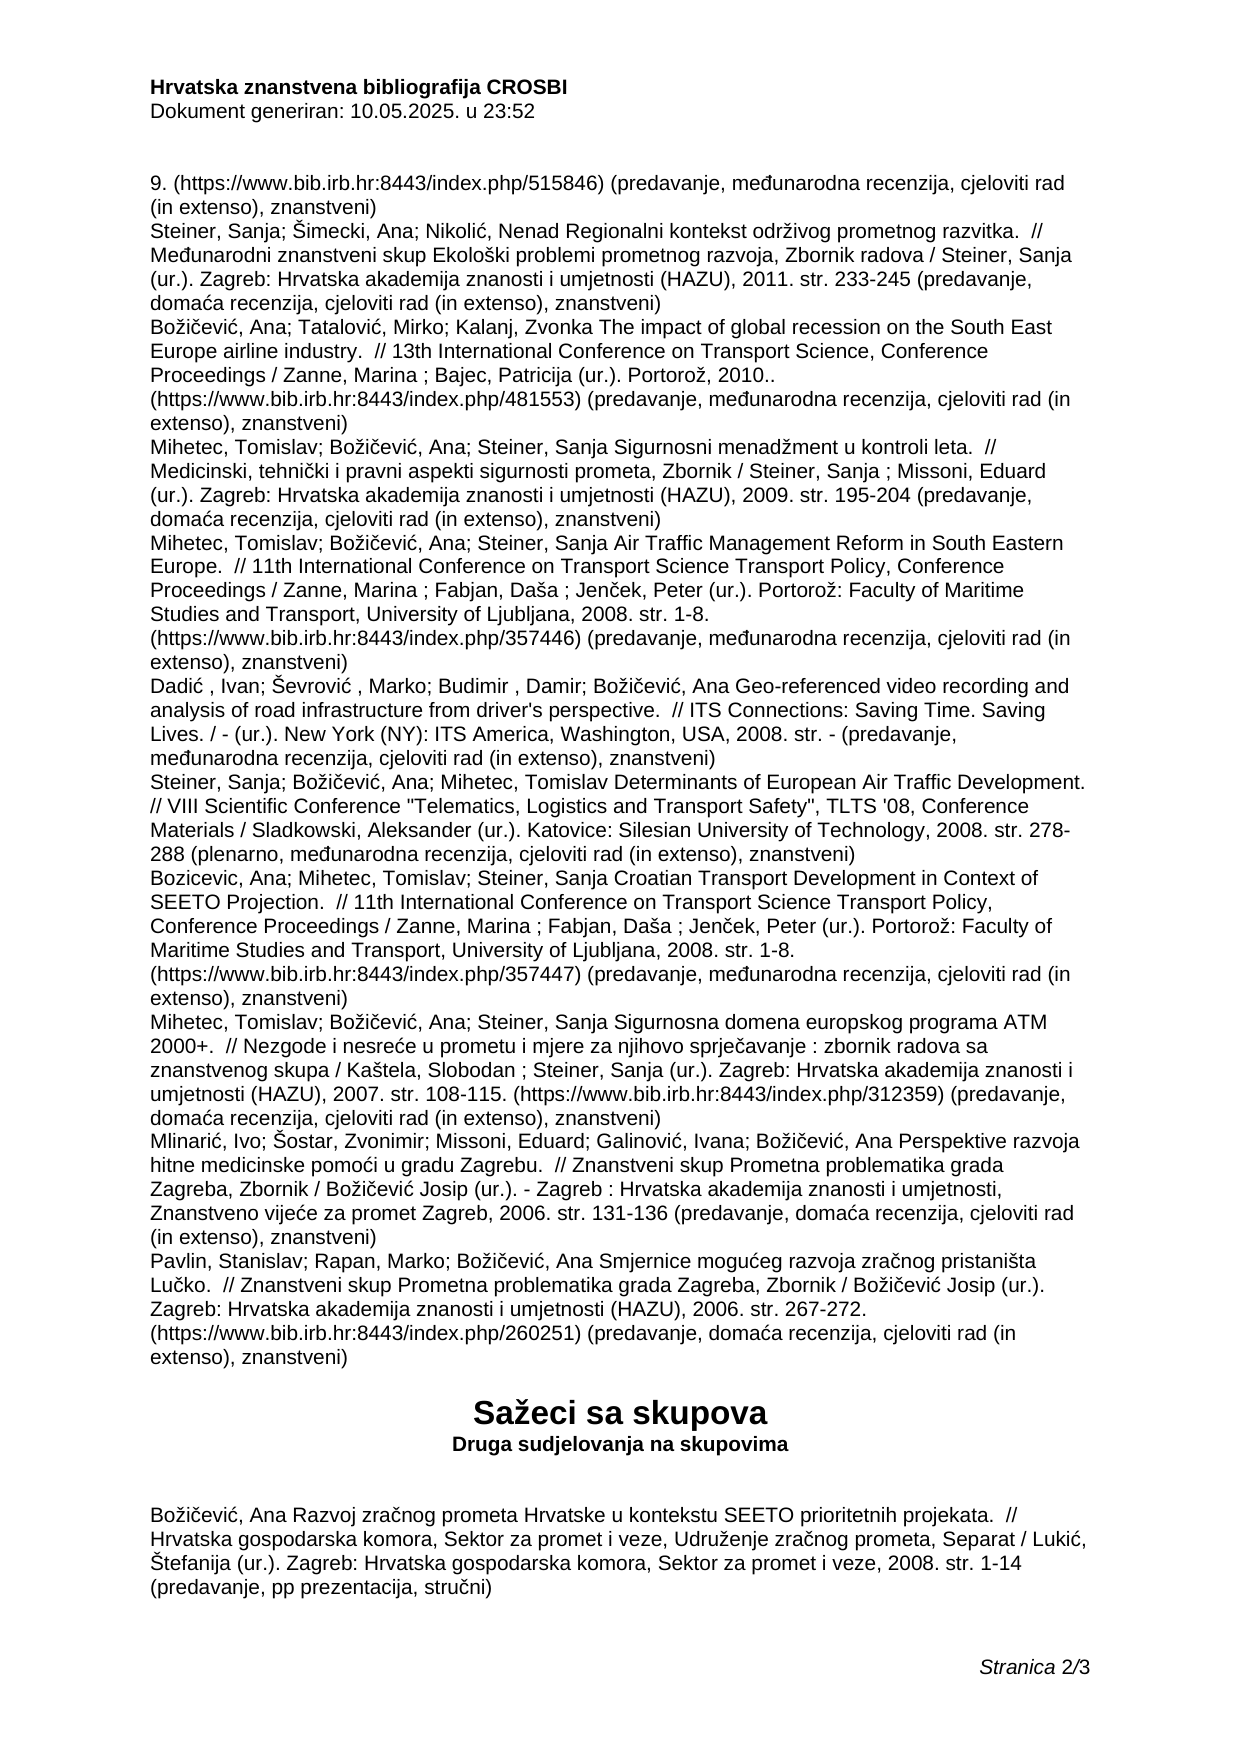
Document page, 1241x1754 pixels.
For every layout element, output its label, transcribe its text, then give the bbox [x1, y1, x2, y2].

text Steiner, Sanja; Božičević, Ana; Mihetec, Tomislav [150, 770, 1090, 866]
subtitle Druga sudjelovanja na skupovima [150, 1431, 1090, 1455]
text Bozicevic, Ana; Mihetec, Tomislav; Steiner, Sanja [150, 866, 1090, 1009]
text Steiner, Sanja; Šimecki, Ana; Nikolić, Nenad [150, 219, 1090, 315]
text Božičević, Ana [150, 1503, 1090, 1599]
subtitle Sažeci sa skupova [150, 1393, 1090, 1431]
text Mihetec, Tomislav; Božičević, Ana; Steiner, Sanja [150, 530, 1090, 674]
text Mihetec, Tomislav; Božičević, Ana; Steiner, Sanja [150, 434, 1090, 530]
text Dadić , Ivan; Ševrović , Marko; Budimir , Damir; Božičević, Ana [150, 674, 1090, 770]
text Božičević, Ana; Tatalović, Mirko; Kalanj, Zvonka [150, 315, 1090, 434]
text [150, 171, 1090, 219]
text Pavlin, Stanislav; Rapan, Marko; Božičević, Ana [150, 1249, 1090, 1369]
text Mihetec, Tomislav; Božičević, Ana; Steiner, Sanja [150, 1009, 1090, 1129]
text Mlinarić, Ivo; Šostar, Zvonimir; Missoni, Eduard; Galinović, Ivana; Božičević, Ana [150, 1129, 1090, 1249]
